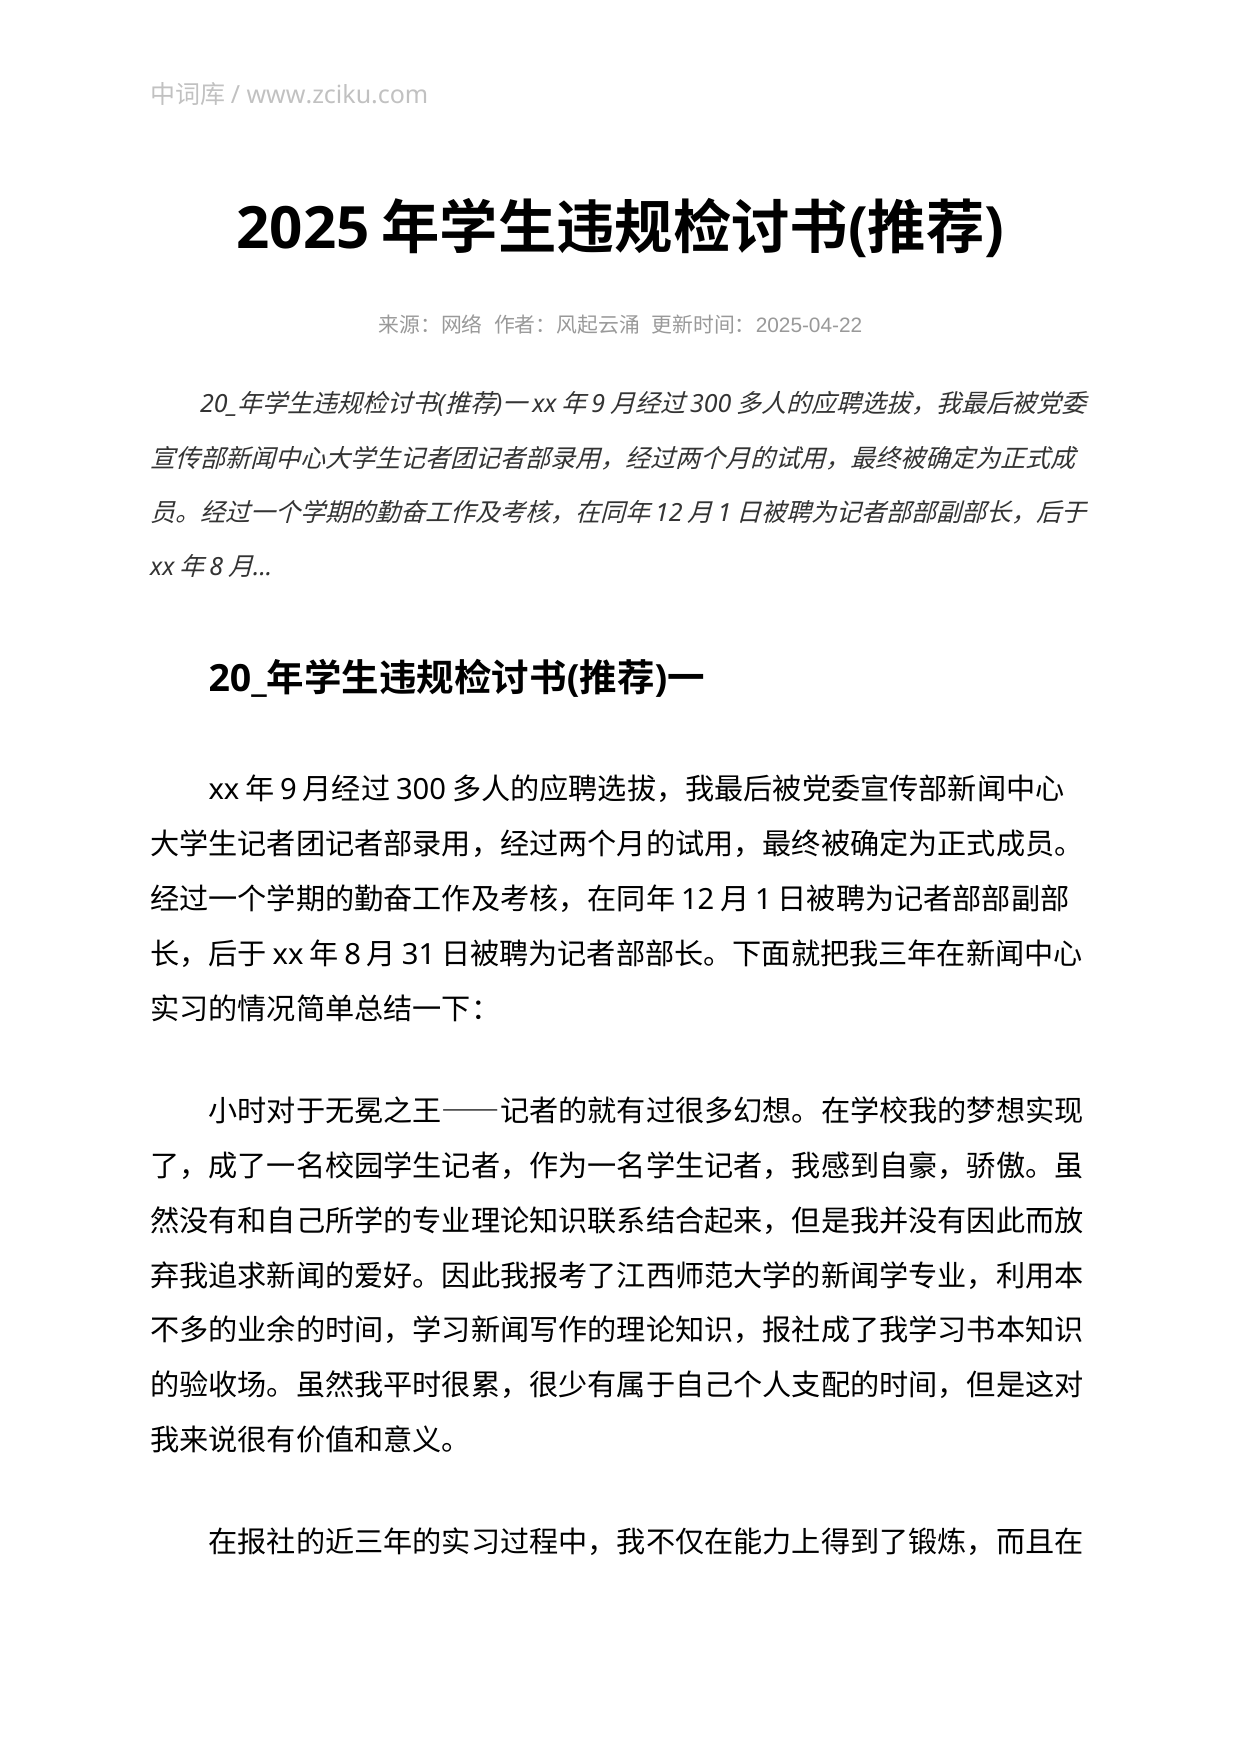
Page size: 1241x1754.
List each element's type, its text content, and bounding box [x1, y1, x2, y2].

text xx年9月经过300多人的应聘选拔，我最后被党委宣传部新闻中心大学生记者团记者部录用，经过两个月的试用，最终被确定为正式成员。经过一个学期的勤奋工作及考核，在同年12月1日被聘为记者部部副部长，后于xx年8月31日被聘为记者部部长。下面就把我三年在新闻中心实习的情况简单总结一下： [150, 766, 1090, 1028]
text 20_年学生违规检讨书(推荐)一xx年9月经过300多人的应聘选拔，我最后被党委宣传部新闻中心大学生记者团记者部录用，经过两个月的试用，最终被确定为正式成员。经过一个学期的勤奋工作及考核，在同年12月1日被聘为记者部部副部长，后于xx年8月... [150, 384, 1090, 583]
text 20_年学生违规检讨书(推荐)一 [150, 648, 1090, 703]
subtitle 2025年学生违规检讨书(推荐) [150, 181, 1090, 266]
text 小时对于无冕之王——记者的就有过很多幻想。在学校我的梦想实现了，成了一名校园学生记者，作为一名学生记者，我感到自豪，骄傲。虽然没有和自己所学的专业理论知识联系结合起来，但是我并没有因此而放弃我追求新闻的爱好。因此我报考了江西师范大学的新闻学专业，利用本不多的业余的时间，学习新闻写作的理论知识，报社成了我学习书本知识的验收场。虽然我平时很累，很少有属于自己个人支配的时间，但是这对我来说很有价值和意义。 [150, 1087, 1090, 1459]
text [150, 1518, 1090, 1561]
text 来源：网络 作者：风起云涌 更新时间：2025-04-22 [150, 313, 1090, 337]
